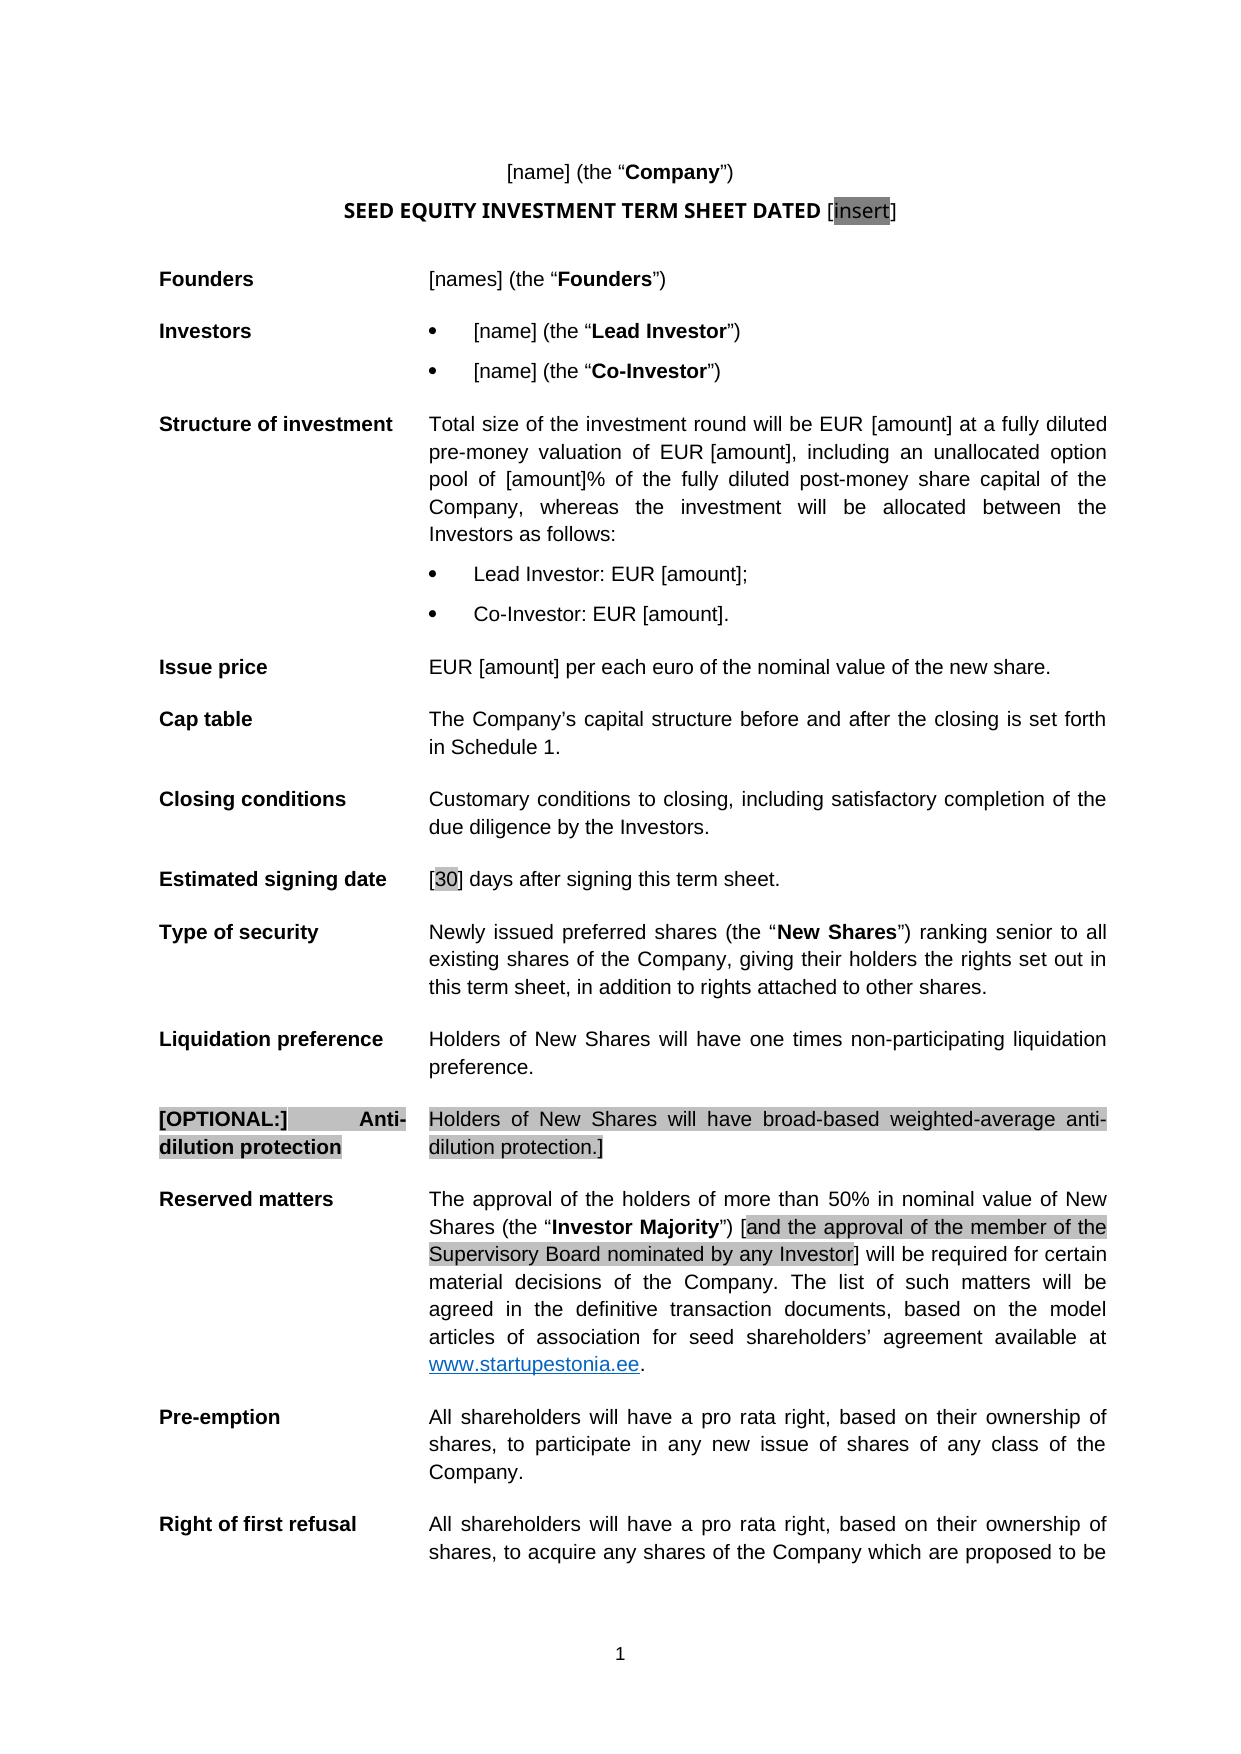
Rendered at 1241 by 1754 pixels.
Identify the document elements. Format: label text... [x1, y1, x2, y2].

table_cell Holders of New Shares will have one times non-participating liquidation preference. [418, 1015, 1119, 1095]
table_cell Estimated signing date [159, 855, 417, 907]
table_header [names] (the “Founders”) [418, 254, 1119, 307]
table_cell All shareholders will have a pro rata right, based on their ownership of shares, to participate in any new issue of shares of any class of the Company. [418, 1392, 1119, 1500]
table_cell Liquidation preference [159, 1015, 417, 1095]
table_cell Structure of investment [159, 400, 417, 642]
table_cell Investors [159, 307, 417, 399]
table_cell The Company’s capital structure before and after the closing is set forth in Schedule 1. [418, 695, 1119, 775]
text SEED EQUITY INVESTMENT TERM SHEET DATED [insert] [890, 197, 1092, 225]
table_cell Type of security [159, 907, 417, 1015]
table_cell Cap table [159, 695, 417, 775]
table_cell The approval of the holders of more than 50% in nominal value of New Shares (the “Investor Majority”) [and the approval of the member of the Supervisory Board nominated by any Investor] will be required for certain material decisions of the Company. The list of such matters will be agreed in the definitive transaction documents, based on the model articles of association for seed shareholders’ agreement available at www.startupestonia.ee. [418, 1175, 1119, 1392]
table_cell Total size of the investment round will be EUR [amount] at a fully diluted pre-money valuation of EUR [amount], including an unallocated option pool of [amount]% of the fully diluted post-money share capital of the Company, whereas the investment will be allocated between the Investors as follows: Lead Investor: EUR [amount]; Co-Investor: EUR [amount]. [418, 400, 1119, 642]
table_cell Customary conditions to closing, including satisfactory completion of the due diligence by the Investors. [418, 775, 1119, 855]
table_cell [OPTIONAL:] Anti-dilution protection [159, 1095, 417, 1175]
table_cell Holders of New Shares will have broad-based weighted-average anti-dilution protection.] [418, 1095, 1119, 1175]
table_cell EUR [amount] per each euro of the nominal value of the new share. [418, 642, 1119, 695]
table_cell Reserved matters [159, 1175, 417, 1392]
table_cell [name] (the “Lead Investor”) [name] (the “Co-Investor”) [418, 307, 1119, 399]
text [name] (the “Company”) [148, 160, 1092, 184]
table_cell [30] days after signing this term sheet. [418, 855, 1119, 907]
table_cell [159, 1500, 417, 1564]
table_cell Closing conditions [159, 775, 417, 855]
table_cell Pre-emption [159, 1392, 417, 1500]
table_cell Issue price [159, 642, 417, 695]
table_header Founders [159, 254, 417, 307]
table_cell Newly issued preferred shares (the “New Shares”) ranking senior to all existing shares of the Company, giving their holders the rights set out in this term sheet, in addition to rights attached to other shares. [418, 907, 1119, 1015]
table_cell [418, 1500, 1119, 1564]
text SEED EQUITY INVESTMENT TERM SHEET DATED [insert] [148, 197, 834, 225]
